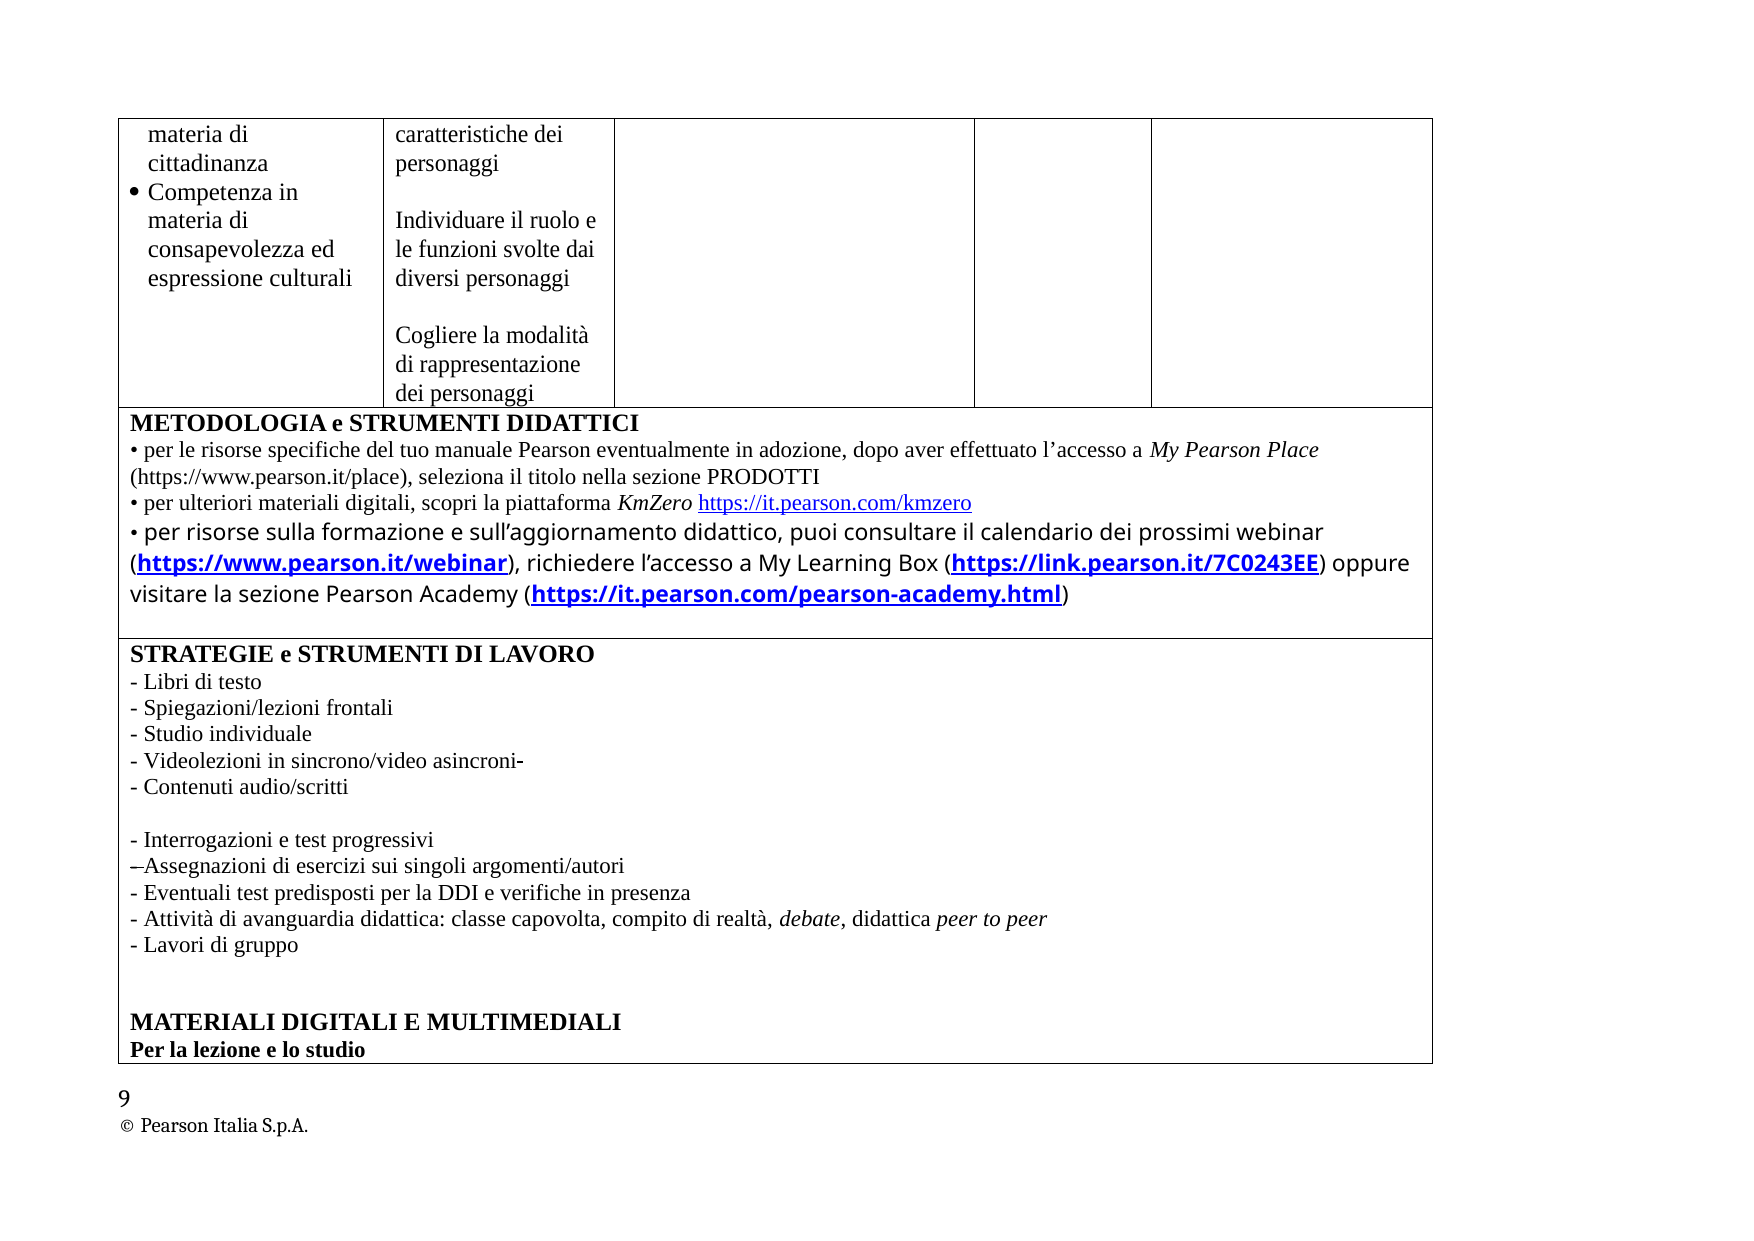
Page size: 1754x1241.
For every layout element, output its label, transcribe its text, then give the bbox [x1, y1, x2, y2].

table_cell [119, 119, 383, 407]
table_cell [975, 119, 1151, 407]
table_cell METODOLOGIA e STRUMENTI DIDATTICI • per le risorse specifiche del tuo manuale Pearson eventualmente in adozione, dopo aver effettuato l’accesso a My Pearson Place (https://www.pearson.it/place), seleziona il titolo nella sezione PRODOTTI • per ulteriori materiali digitali, scopri la piattaforma KmZero https://it.pearson.com/kmzero • per risorse sulla formazione e sull’aggiornamento didattico, puoi consultare il calendario dei prossimi webinar (https://www.pearson.it/webinar), richiedere l’accesso a My Learning Box (https://link.pearson.it/7C0243EE) oppure visitare la sezione Pearson Academy (https://it.pearson.com/pearson-academy.html) [119, 408, 1432, 638]
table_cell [119, 639, 1432, 1062]
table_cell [615, 119, 974, 407]
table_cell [1152, 119, 1432, 407]
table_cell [384, 119, 614, 407]
